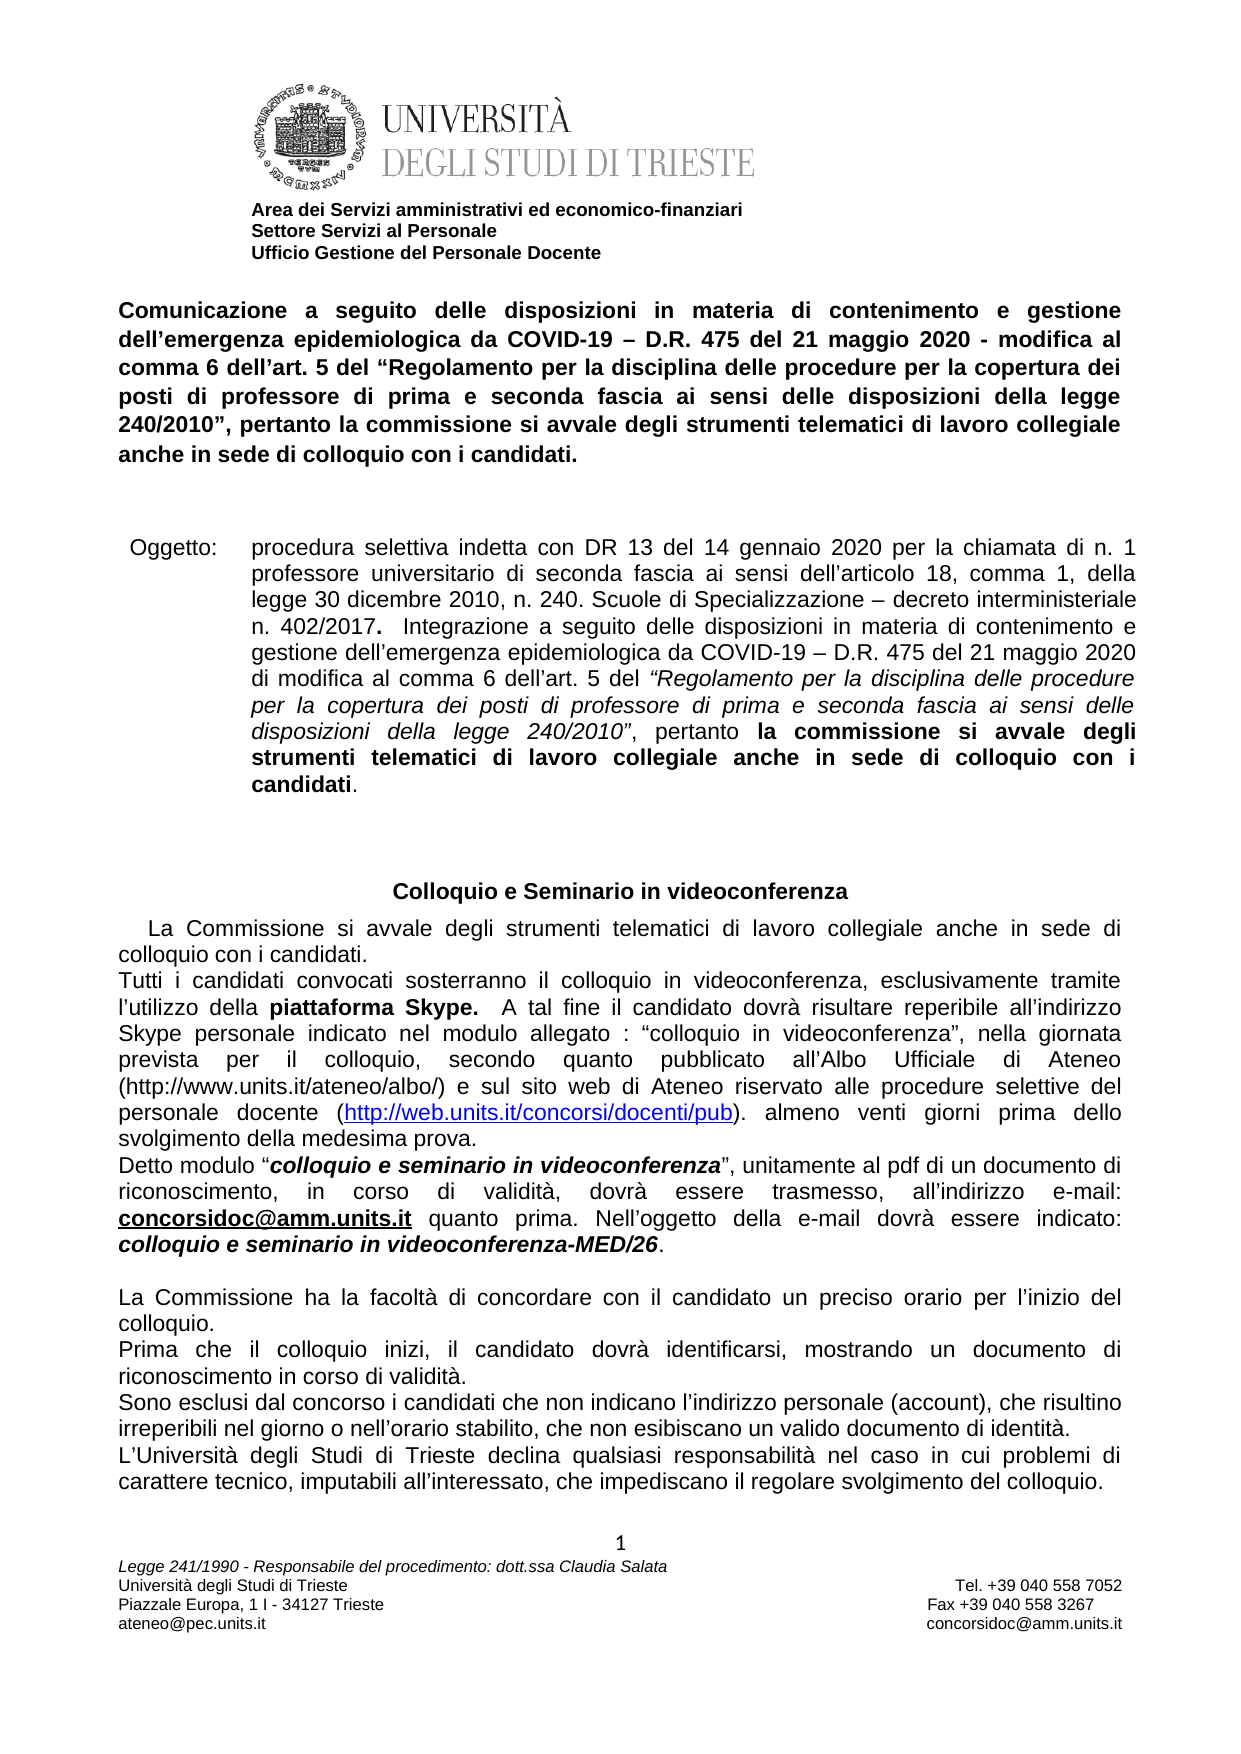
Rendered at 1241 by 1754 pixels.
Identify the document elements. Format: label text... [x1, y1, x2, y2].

text Detto modulo “colloquio e seminario in videoconferenza”, unitamente al pdf di un documento di riconoscimento, in corso di validità, dovrà essere trasmesso, all’indirizzo e-mail: concorsidoc@amm.units.it quanto prima. Nell’oggetto della e-mail dovrà essere indicato: colloquio e seminario in videoconferenza-MED/26. [118, 1152, 1122, 1257]
text Tutti i candidati convocati sosterranno il colloquio in videoconferenza, esclusivamente tramite l’utilizzo della piattaforma Skype. A tal fine il candidato dovrà risultare reperibile all’indirizzo Skype personale indicato nel modulo allegato : “colloquio in videoconferenza”, nella giornata prevista per il colloquio, secondo quanto pubblicato all’Albo Ufficiale di Ateneo (http://www.units.it/ateneo/albo/) e sul sito web di Ateneo riservato alle procedure selettive del personale docente (http://web.units.it/concorsi/docenti/pub). almeno venti giorni prima dello svolgimento della medesima prova. [118, 967, 1122, 1152]
text La Commissione ha la facoltà di concordare con il candidato un preciso orario per l’inizio del colloquio. [118, 1283, 1122, 1336]
table_header procedura selettiva indetta con DR 13 del 14 gennaio 2020 per la chiamata di n. 1 professore universitario di seconda fascia ai sensi dell’articolo 18, comma 1, della legge 30 dicembre 2010, n. 240. Scuole di Specializzazione – decreto interministeriale n. 402/2017. Integrazione a seguito delle disposizioni in materia di contenimento e gestione dell’emergenza epidemiologica da COVID-19 – D.R. 475 del 21 maggio 2020 di modifica al comma 6 dell’art. 5 del “Regolamento per la disciplina delle procedure per la copertura dei posti di professore di prima e seconda fascia ai sensi delle disposizioni della legge 240/2010”, pertanto la commissione si avvale degli strumenti telematici di lavoro collegiale anche in sede di colloquio con i candidati. [251, 534, 1148, 851]
table_header Oggetto: [118, 534, 251, 851]
text Sono esclusi dal concorso i candidati che non indicano l’indirizzo personale (account), che risultino irreperibili nel giorno o nell’orario stabilito, che non esibiscano un valido documento di identità. [118, 1389, 1122, 1442]
text L’Università degli Studi di Trieste declina qualsiasi responsabilità nel caso in cui problemi di carattere tecnico, imputabili all’interessato, che impediscano il regolare svolgimento del colloquio. [118, 1442, 1122, 1494]
text Prima che il colloquio inizi, il candidato dovrà identificarsi, mostrando un documento di riconoscimento in corso di validità. [118, 1336, 1122, 1389]
text La Commissione si avvale degli strumenti telematici di lavoro collegiale anche in sede di colloquio con i candidati. [118, 914, 1122, 967]
text Comunicazione a seguito delle disposizioni in materia di contenimento e gestione dell’emergenza epidemiologica da COVID-19 – D.R. 475 del 21 maggio 2020 - modifica al comma 6 dell’art. 5 del “Regolamento per la disciplina delle procedure per la copertura dei posti di professore di prima e seconda fascia ai sensi delle disposizioni della legge 240/2010”, pertanto la commissione si avvale degli strumenti telematici di lavoro collegiale anche in sede di colloquio con i candidati. [118, 297, 1122, 468]
text Colloquio e Seminario in videoconferenza [118, 878, 1122, 904]
